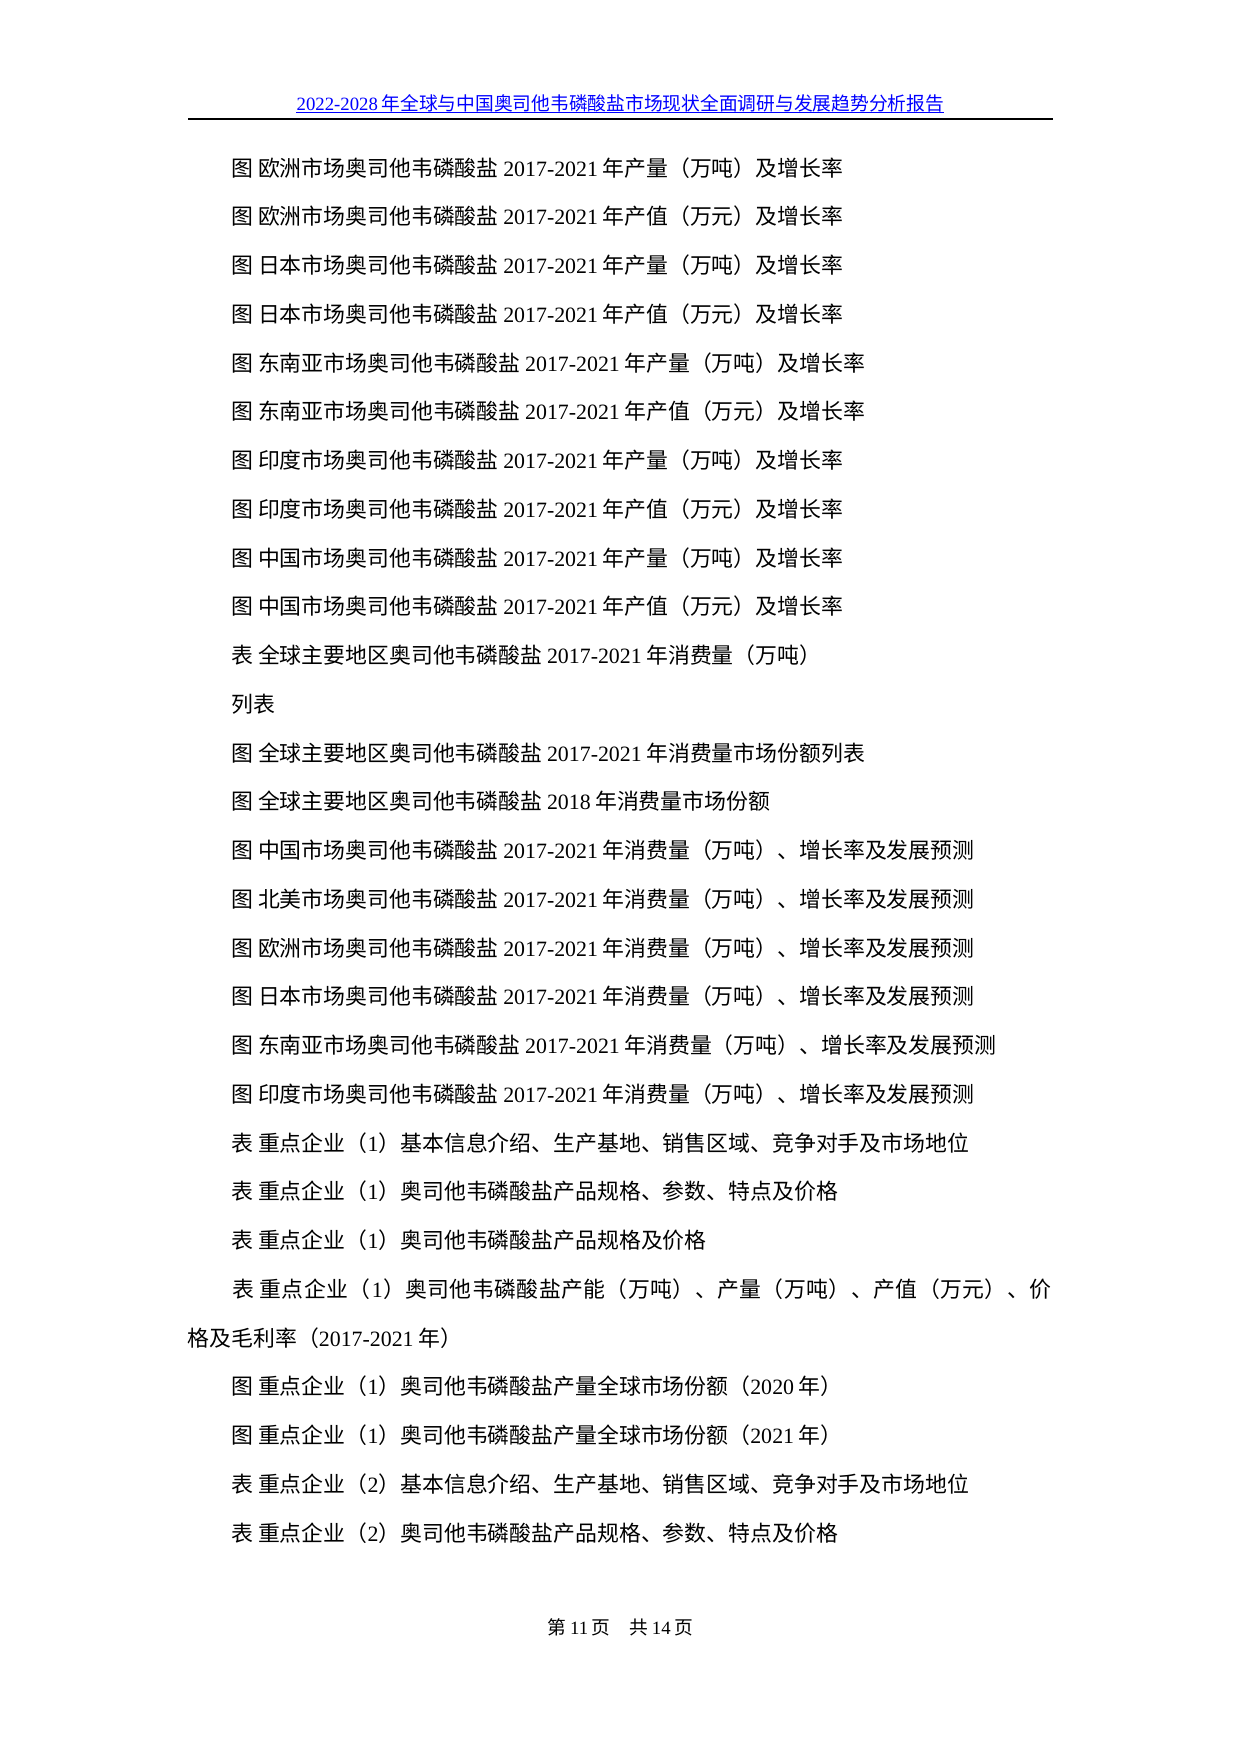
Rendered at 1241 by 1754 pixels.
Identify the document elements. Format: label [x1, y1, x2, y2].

text [187, 150, 1053, 1548]
